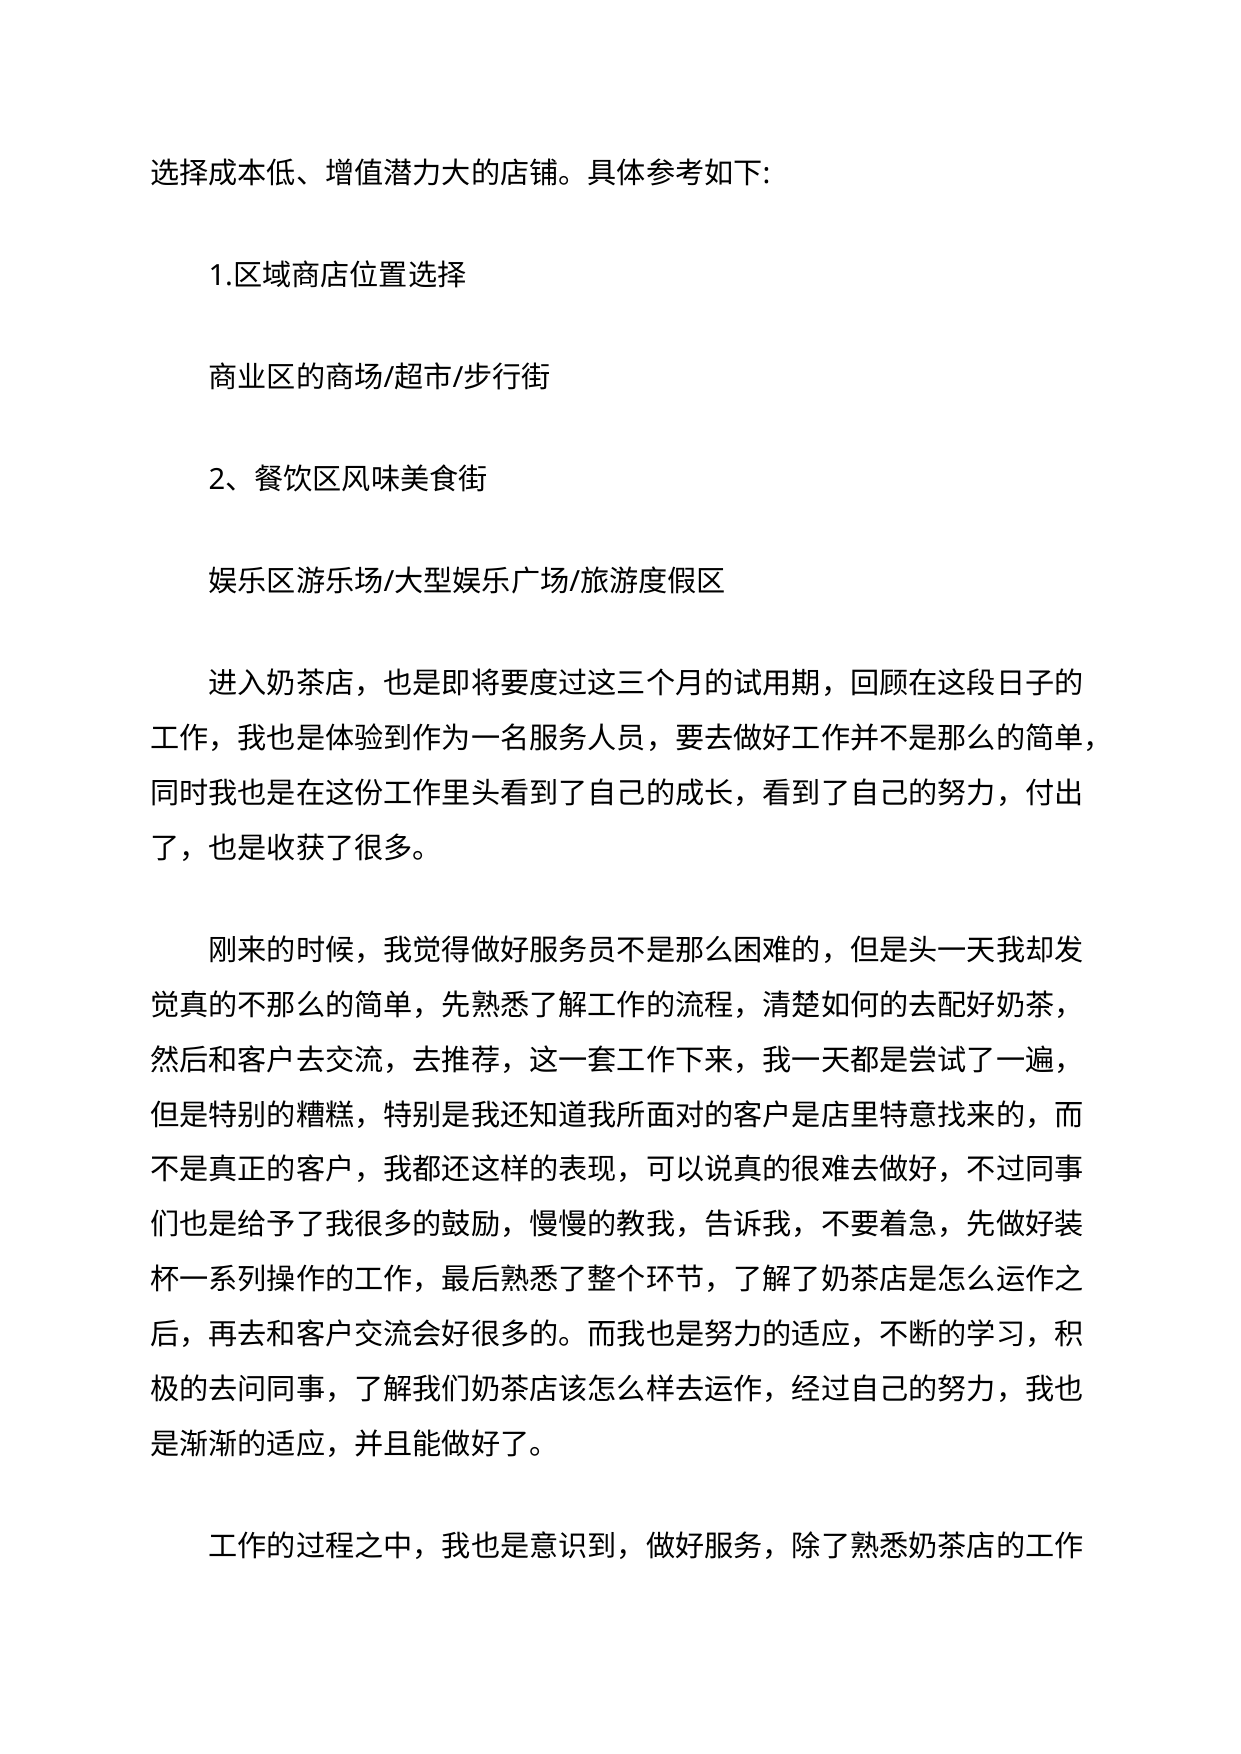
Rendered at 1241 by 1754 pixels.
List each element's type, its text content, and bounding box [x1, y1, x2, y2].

text 商业区的商场/超市/步行街 [150, 354, 1090, 396]
text 进入奶茶店，也是即将要度过这三个月的试用期，回顾在这段日子的工作，我也是体验到作为一名服务人员，要去做好工作并不是那么的简单，同时我也是在这份工作里头看到了自己的成长，看到了自己的努力，付出了，也是收获了很多。 [150, 660, 1090, 867]
text 1.区域商店位置选择 [150, 252, 1090, 294]
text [150, 1522, 1090, 1564]
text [150, 150, 1090, 192]
text 刚来的时候，我觉得做好服务员不是那么困难的，但是头一天我却发觉真的不那么的简单，先熟悉了解工作的流程，清楚如何的去配好奶茶，然后和客户去交流，去推荐，这一套工作下来，我一天都是尝试了一遍，但是特别的糟糕，特别是我还知道我所面对的客户是店里特意找来的，而不是真正的客户，我都还这样的表现，可以说真的很难去做好，不过同事们也是给予了我很多的鼓励，慢慢的教我，告诉我，不要着急，先做好装杯一系列操作的工作，最后熟悉了整个环节，了解了奶茶店是怎么运作之后，再去和客户交流会好很多的。而我也是努力的适应，不断的学习，积极的去问同事，了解我们奶茶店该怎么样去运作，经过自己的努力，我也是渐渐的适应，并且能做好了。 [150, 926, 1090, 1463]
text 娱乐区游乐场/大型娱乐广场/旅游度假区 [150, 558, 1090, 600]
text 2、餐饮区风味美食街 [150, 456, 1090, 498]
